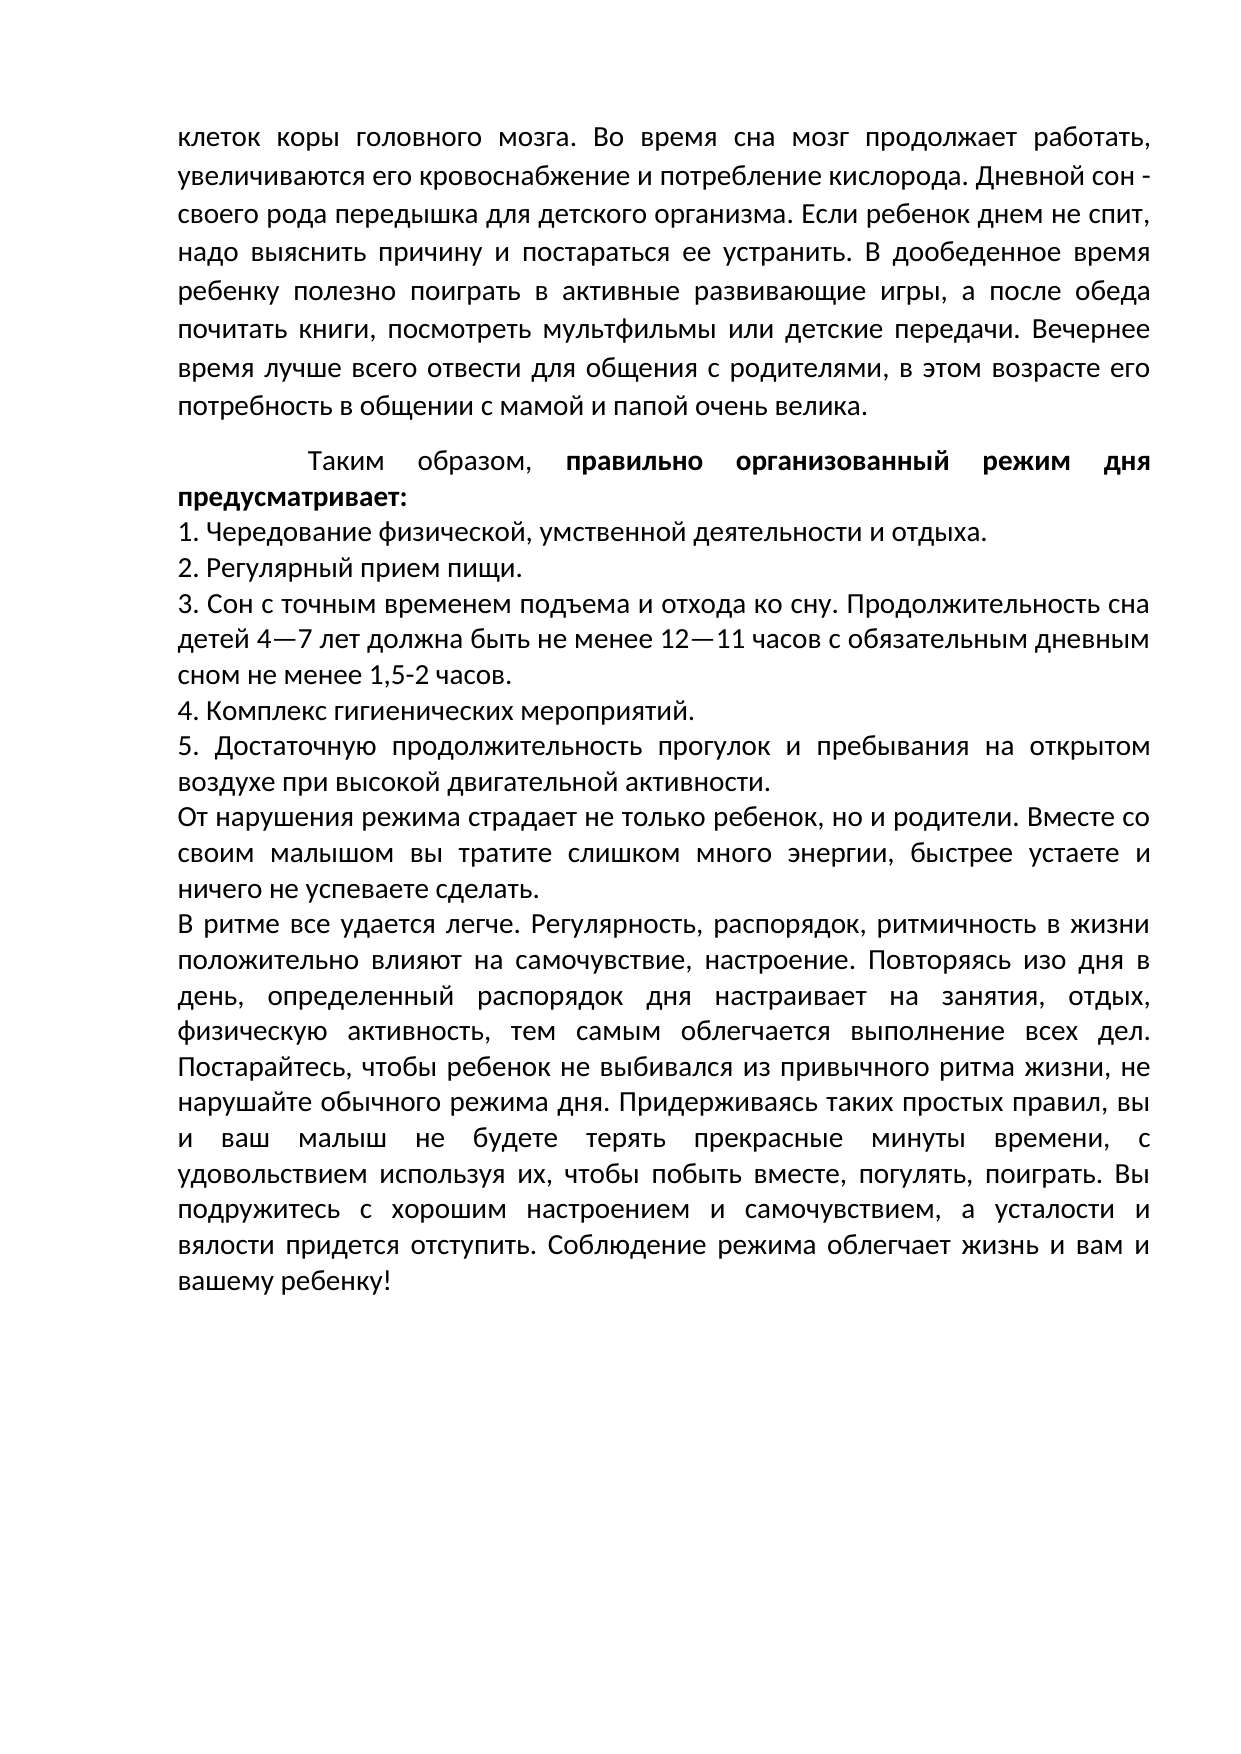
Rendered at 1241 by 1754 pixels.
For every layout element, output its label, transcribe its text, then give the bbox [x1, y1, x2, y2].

text 5. Достаточную продолжительность прогулок и пребывания на открытом воздухе при высокой двигательной активности. [177, 727, 1152, 798]
text 4. Комплекс гигиенических мероприятий. [177, 692, 1152, 727]
text От нарушения режима страдает не только ребенок, но и родители. Вместе со своим малышом вы тратите слишком много энергии, быстрее устаете и ничего не успеваете сделать. [177, 798, 1152, 905]
text Таким образом, правильно организованный режим дня предусматривает: [177, 442, 1152, 513]
text 3. Сон с точным временем подъема и отхода ко сну. Продолжительность сна детей 4—7 лет должна быть не менее 12—11 часов с обязательным дневным сном не менее 1,5-2 часов. [177, 585, 1152, 692]
text 2. Регулярный прием пищи. [177, 549, 1152, 585]
text В ритме все удается легче. Регулярность, распорядок, ритмичность в жизни положительно влияют на самочувствие, настроение. Повторяясь изо дня в день, определенный распорядок дня настраивает на занятия, отдых, физическую активность, тем самым облегчается выполнение всех дел. Постарайтесь, чтобы ребенок не выбивался из привычного ритма жизни, не нарушайте обычного режима дня. Придерживаясь таких простых правил, вы и ваш малыш не будете терять прекрасные минуты времени, с удовольствием используя их, чтобы побыть вместе, погулять, поиграть. Вы подружитесь с хорошим настроением и самочувствием, а усталости и вялости придется отступить. Соблюдение режима облегчает жизнь и вам и вашему ребенку! [177, 905, 1152, 1297]
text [177, 118, 1152, 423]
text 1. Чередование физической, умственной деятельности и отдыха. [177, 513, 1152, 549]
